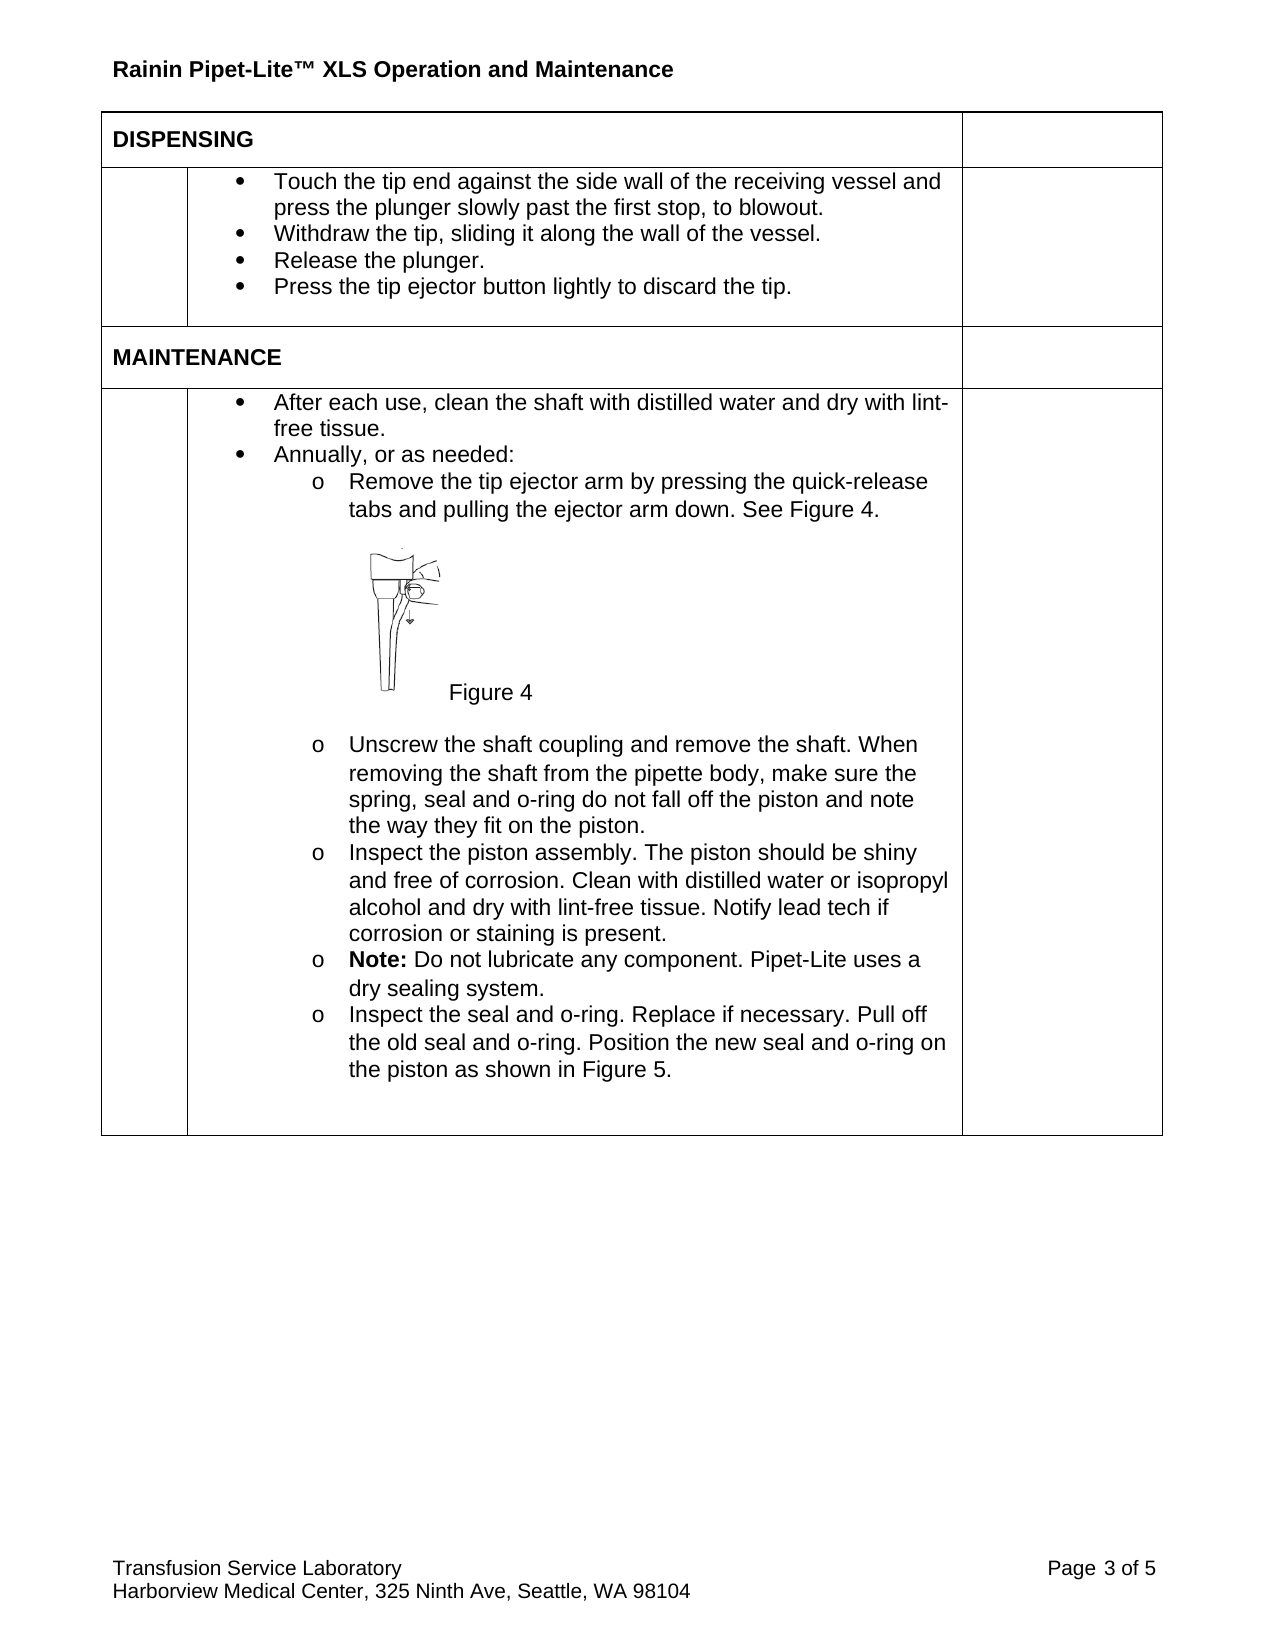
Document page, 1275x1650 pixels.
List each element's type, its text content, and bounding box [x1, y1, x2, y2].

picture [348, 548, 449, 701]
table_cell [963, 327, 1162, 387]
table_cell Touch the tip end against the side wall of the receiving vessel and press the plunger slowly past the first stop, to blowout. Withdraw the tip, sliding it along the wall of the vessel. Release the plunger. Press the tip ejector button lightly to discard the tip. [188, 168, 962, 326]
table_cell [102, 168, 187, 326]
table_cell [963, 389, 1162, 1135]
table_cell [963, 113, 1162, 167]
table_cell DISPENSING [102, 113, 962, 167]
table_cell [102, 389, 187, 1135]
table_cell After each use, clean the shaft with distilled water and dry with lint-free tissue. Annually, or as needed: Remove the tip ejector arm by pressing the quick-release tabs and pulling the ejector arm down. See Figure 4. Figure 4 Unscrew the shaft coupling and remove the shaft. When removing the shaft from the pipette body, make sure the spring, seal and o-ring do not fall off the piston and note the way they fit on the piston. Inspect the piston assembly. The piston should be shiny and free of corrosion. Clean with distilled water or isopropyl alcohol and dry with lint-free tissue. Notify lead tech if corrosion or staining is present. Note: Do not lubricate any component. Pipet-Lite uses a dry sealing system. Inspect the seal and o-ring. Replace if necessary. Pull off the old seal and o-ring. Position the new seal and o-ring on the piston as shown in Figure 5. Figure 5 Inspect the interior of the shaft for contamination. Re-assemble the pipette. To replace the ejector arm, insert the shaft through the large opening, align the top with the tip ejector pushrod, and push until the arm snaps in place. Clean the shaft and inspect for splits and scratches. Inspect and clean the tip ejector mechanism. Recalibration is not necessary after seal and o-ring replacement. Replacement parts: [188, 389, 962, 1135]
table_cell [963, 168, 1162, 326]
table_cell MAINTENANCE [102, 327, 962, 387]
